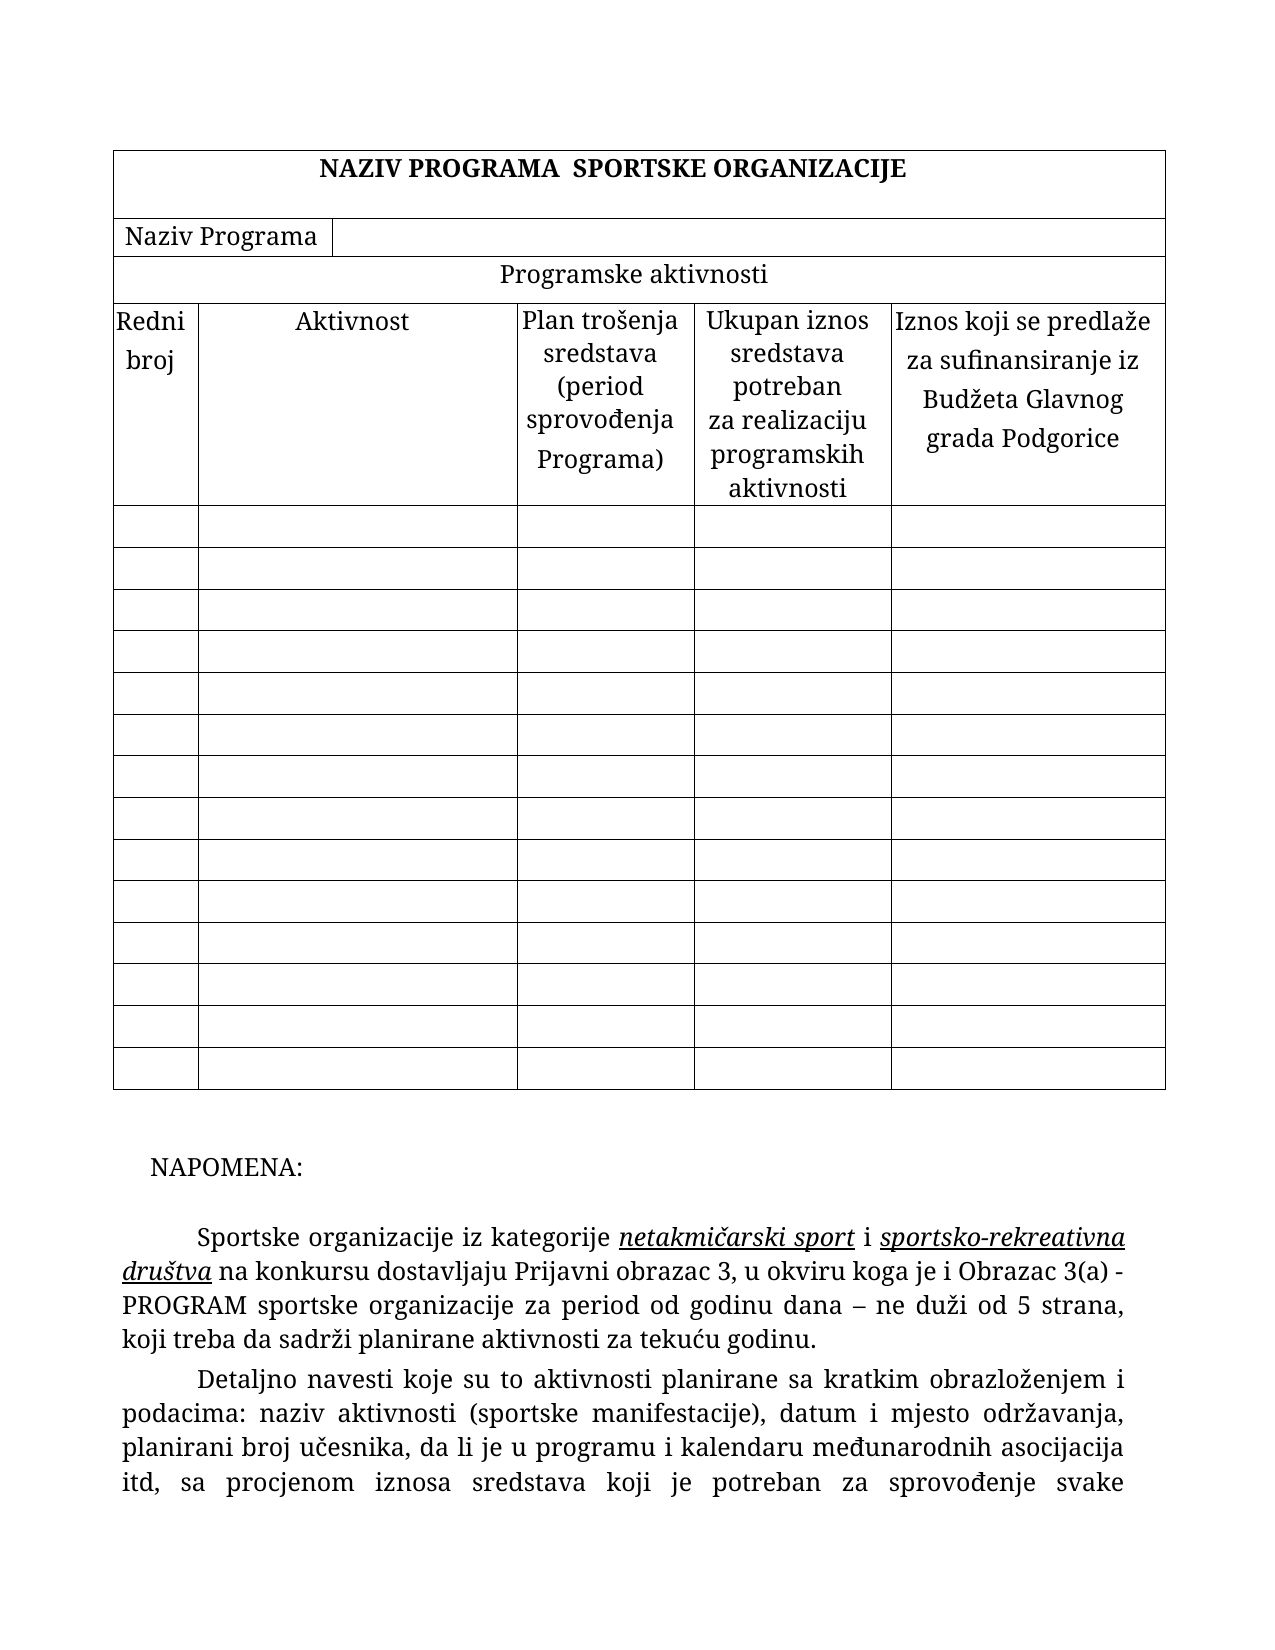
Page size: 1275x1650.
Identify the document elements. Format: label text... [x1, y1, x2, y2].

table_cell [199, 673, 517, 713]
table_cell [333, 219, 1165, 256]
table_cell [199, 1006, 517, 1047]
table_cell [518, 590, 694, 630]
table_cell [199, 1048, 517, 1088]
table_cell [695, 506, 891, 547]
table_cell [199, 840, 517, 880]
table_cell [114, 590, 198, 630]
table_cell Naziv Programa [114, 219, 332, 256]
table_cell [892, 1048, 1165, 1088]
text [122, 1362, 1125, 1498]
table_cell [199, 964, 517, 1005]
table_cell [199, 881, 517, 922]
table_cell [199, 548, 517, 588]
table_cell Iznos koji se predlaže za sufinansiranje iz Budžeta Glavnog grada Podgorice [892, 304, 1165, 505]
table_cell [199, 756, 517, 797]
table_cell [518, 798, 694, 838]
table_cell [892, 840, 1165, 880]
table_cell [199, 798, 517, 838]
table_cell [892, 590, 1165, 630]
table_header NAZIV PROGRAMA SPORTSKE ORGANIZACIJE [114, 151, 1165, 217]
table_cell [518, 715, 694, 755]
table_cell Aktivnost [199, 304, 517, 505]
table_cell [695, 590, 891, 630]
table_cell [114, 1006, 198, 1047]
table_cell [695, 964, 891, 1005]
table_cell Ukupan iznos sredstava potreban za realizaciju programskih aktivnosti [695, 304, 891, 505]
table_cell [518, 923, 694, 963]
table_cell [695, 1006, 891, 1047]
table_cell [695, 548, 891, 588]
table_cell [114, 506, 198, 547]
table_cell [518, 964, 694, 1005]
table_cell [114, 881, 198, 922]
table_cell [892, 715, 1165, 755]
table_cell [695, 923, 891, 963]
table_cell [695, 1048, 891, 1088]
table_cell Programske aktivnosti [114, 257, 1165, 302]
table_cell [695, 715, 891, 755]
table_cell [199, 715, 517, 755]
table_cell [114, 715, 198, 755]
table_cell [114, 923, 198, 963]
table_cell [199, 631, 517, 672]
table_cell [518, 673, 694, 713]
table_cell [114, 756, 198, 797]
table_cell [518, 756, 694, 797]
table_cell [892, 673, 1165, 713]
table_cell [518, 631, 694, 672]
table_cell [114, 840, 198, 880]
table_cell Plan trošenja sredstava (period sprovođenja Programa) [518, 304, 694, 505]
table_cell [114, 798, 198, 838]
table_cell [892, 964, 1165, 1005]
table_cell [114, 673, 198, 713]
text Sportske organizacije iz kategorije netakmičarski sport i sportsko-rekreativna društva na konkursu dostavljaju Prijavni obrazac 3, u okviru koga je i Obrazac 3(a) - PROGRAM sportske organizacije za period od godinu dana – ne duži od 5 strana, koji treba da sadrži planirane aktivnosti za tekuću godinu. [122, 1219, 1125, 1356]
table_cell [892, 923, 1165, 963]
table_cell [695, 673, 891, 713]
table_cell [892, 756, 1165, 797]
table_cell [199, 590, 517, 630]
table_cell [114, 631, 198, 672]
table_cell [695, 840, 891, 880]
table_cell [518, 506, 694, 547]
table_cell [892, 1006, 1165, 1047]
table_cell [518, 548, 694, 588]
table_cell [518, 840, 694, 880]
table_cell [114, 964, 198, 1005]
table_cell [518, 881, 694, 922]
text NAPOMENA: [150, 1149, 1125, 1183]
table_cell [114, 1048, 198, 1088]
table_cell [892, 631, 1165, 672]
table_cell Redni broj [114, 304, 198, 505]
table_cell [199, 506, 517, 547]
table_cell [892, 506, 1165, 547]
table_cell [199, 923, 517, 963]
table_cell [518, 1048, 694, 1088]
table_cell [114, 548, 198, 588]
table_cell [892, 881, 1165, 922]
table_cell [695, 881, 891, 922]
table_cell [892, 548, 1165, 588]
table_cell [695, 631, 891, 672]
table_cell [695, 756, 891, 797]
table_cell [518, 1006, 694, 1047]
table_cell [695, 798, 891, 838]
table_cell [892, 798, 1165, 838]
